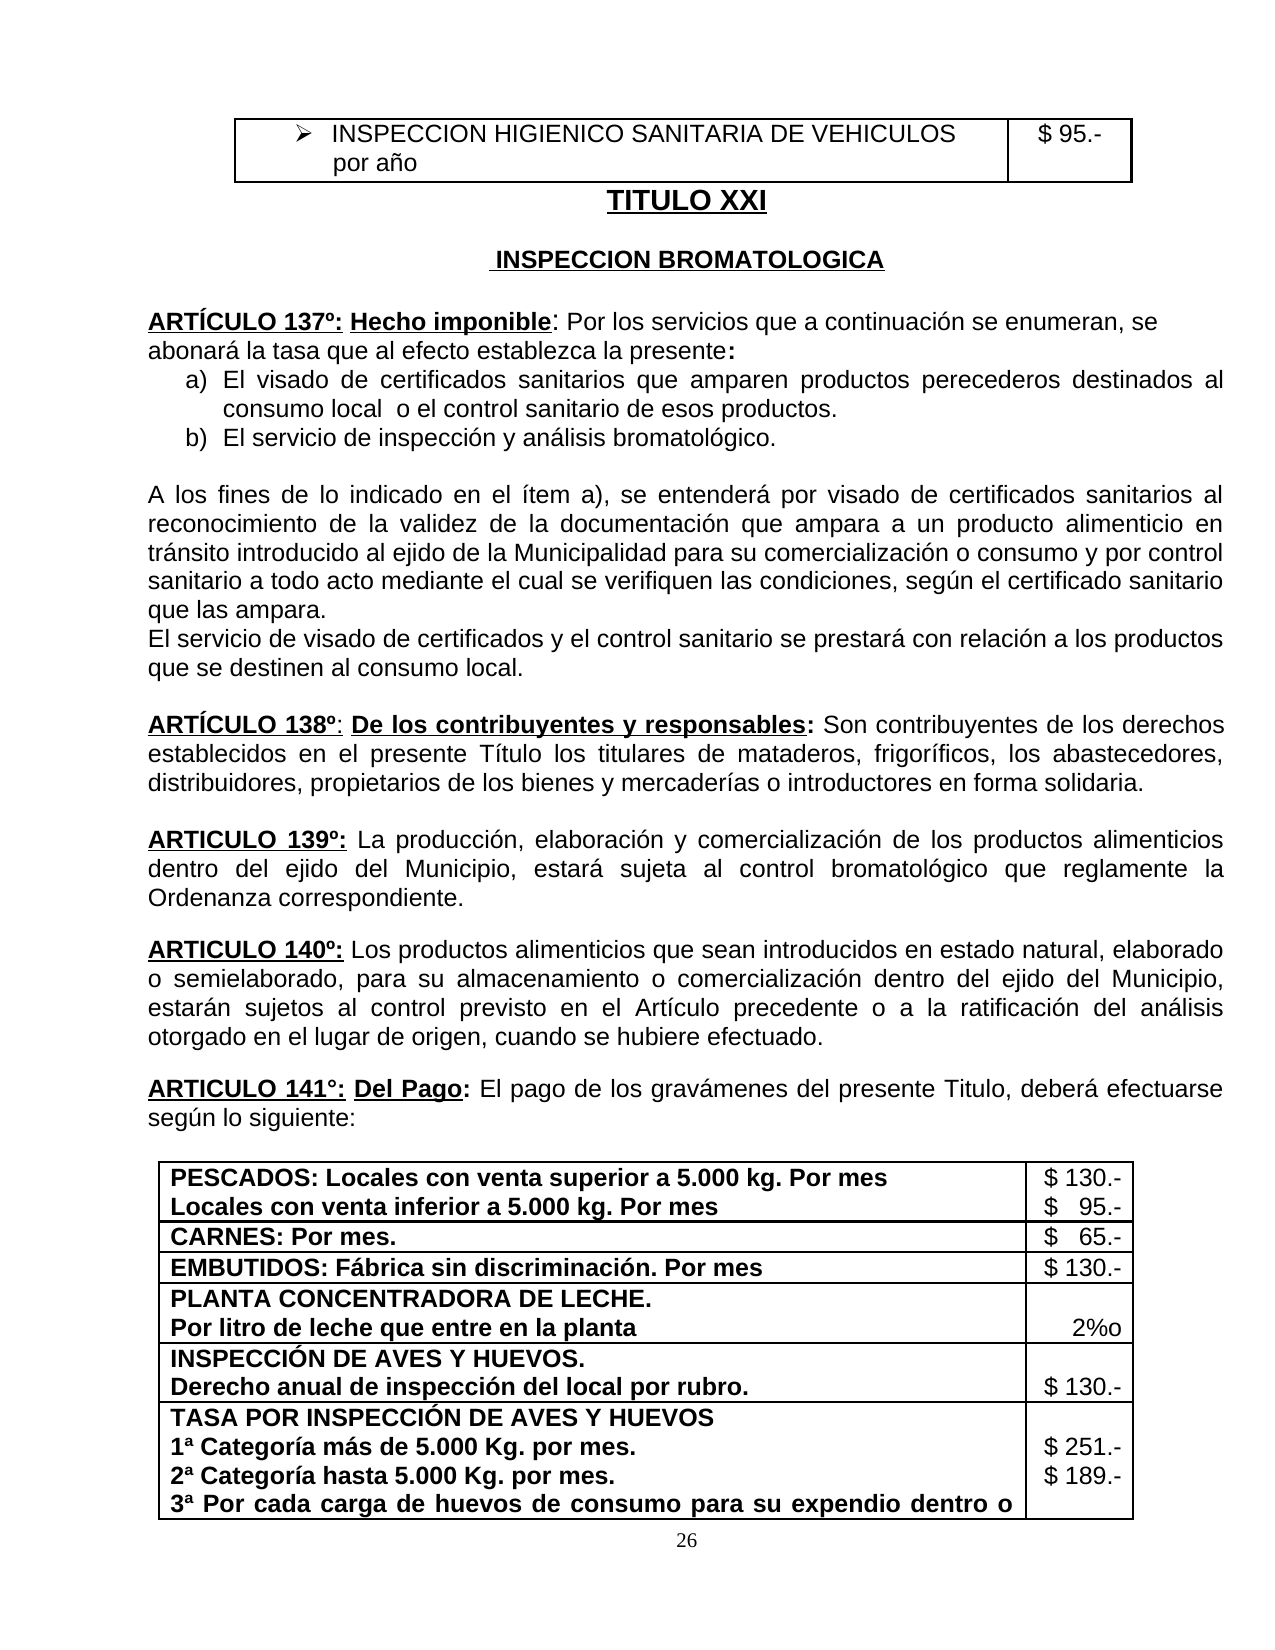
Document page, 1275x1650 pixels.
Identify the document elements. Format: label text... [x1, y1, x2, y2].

text TITULO XXI [148, 183, 1226, 217]
list El visado de certificados sanitarios que amparen productos perecederos destinados al consumo local o el control sanitario de esos productos. [185, 365, 1226, 423]
table_cell INSPECCIÓN DE AVES Y HUEVOS. Derecho anual de inspección del local por rubro. [160, 1344, 1025, 1401]
table_cell PLANTA CONCENTRADORA DE LECHE. Por litro de leche que entre en la planta [160, 1284, 1025, 1342]
list El servicio de inspección y análisis bromatológico. [185, 423, 1226, 451]
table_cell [1027, 1403, 1132, 1518]
subtitle ARTÍCULO 137º: Hecho imponible: Por los servicios que a continuación se enumeran, se abonará la tasa que al efecto establezca la presente: [148, 303, 1226, 365]
text A los fines de lo indicado en el ítem a), se entenderá por visado de certificados sanitarios al reconocimiento de la validez de la documentación que ampara a un producto alimenticio en tránsito introducido al ejido de la Municipalidad para su comercialización o consumo y por control sanitario a todo acto mediante el cual se verifiquen las condiciones, según el certificado sanitario que las ampara. [148, 480, 1226, 624]
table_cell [160, 1403, 1025, 1518]
table_cell $ 130.- [1027, 1253, 1132, 1282]
table_cell 2%o [1027, 1284, 1132, 1342]
table_header $ 130.- $ 95.- [1027, 1163, 1132, 1220]
table_cell $ 130.- [1027, 1344, 1132, 1401]
text El servicio de visado de certificados y el control sanitario se prestará con relación a los productos que se destinen al consumo local. [148, 624, 1226, 681]
table_header PESCADOS: Locales con venta superior a 5.000 kg. Por mes Locales con venta inferior a 5.000 kg. Por mes [160, 1163, 1025, 1220]
text ARTICULO 141°: Del Pago: El pago de los gravámenes del presente Titulo, deberá efectuarse según lo siguiente: [148, 1074, 1226, 1132]
text ARTICULO 139º: La producción, elaboración y comercialización de los productos alimenticios dentro del ejido del Municipio, estará sujeta al control bromatológico que reglamente la Ordenanza correspondiente. [148, 825, 1226, 911]
text ARTICULO 140º: Los productos alimenticios que sean introducidos en estado natural, elaborado o semielaborado, para su almacenamiento o comercialización dentro del ejido del Municipio, estarán sujetos al control previsto en el Artículo precedente o a la ratificación del análisis otorgado en el lugar de origen, cuando se hubiere efectuado. [148, 935, 1226, 1050]
text INSPECCION BROMATOLOGICA [148, 245, 1226, 274]
table_header $ 95.- [1009, 120, 1130, 181]
table_cell EMBUTIDOS: Fábrica sin discriminación. Por mes [160, 1253, 1025, 1282]
text ARTÍCULO 138º: De los contribuyentes y responsables: Son contribuyentes de los derechos establecidos en el presente Título los titulares de mataderos, frigoríficos, los abastecedores, distribuidores, propietarios de los bienes y mercaderías o introductores en forma solidaria. [148, 710, 1226, 796]
table_cell CARNES: Por mes. [160, 1223, 1025, 1251]
table_header INSPECCION HIGIENICO SANITARIA DE VEHICULOS por año [236, 120, 1007, 181]
table_cell $ 65.- [1027, 1223, 1132, 1251]
